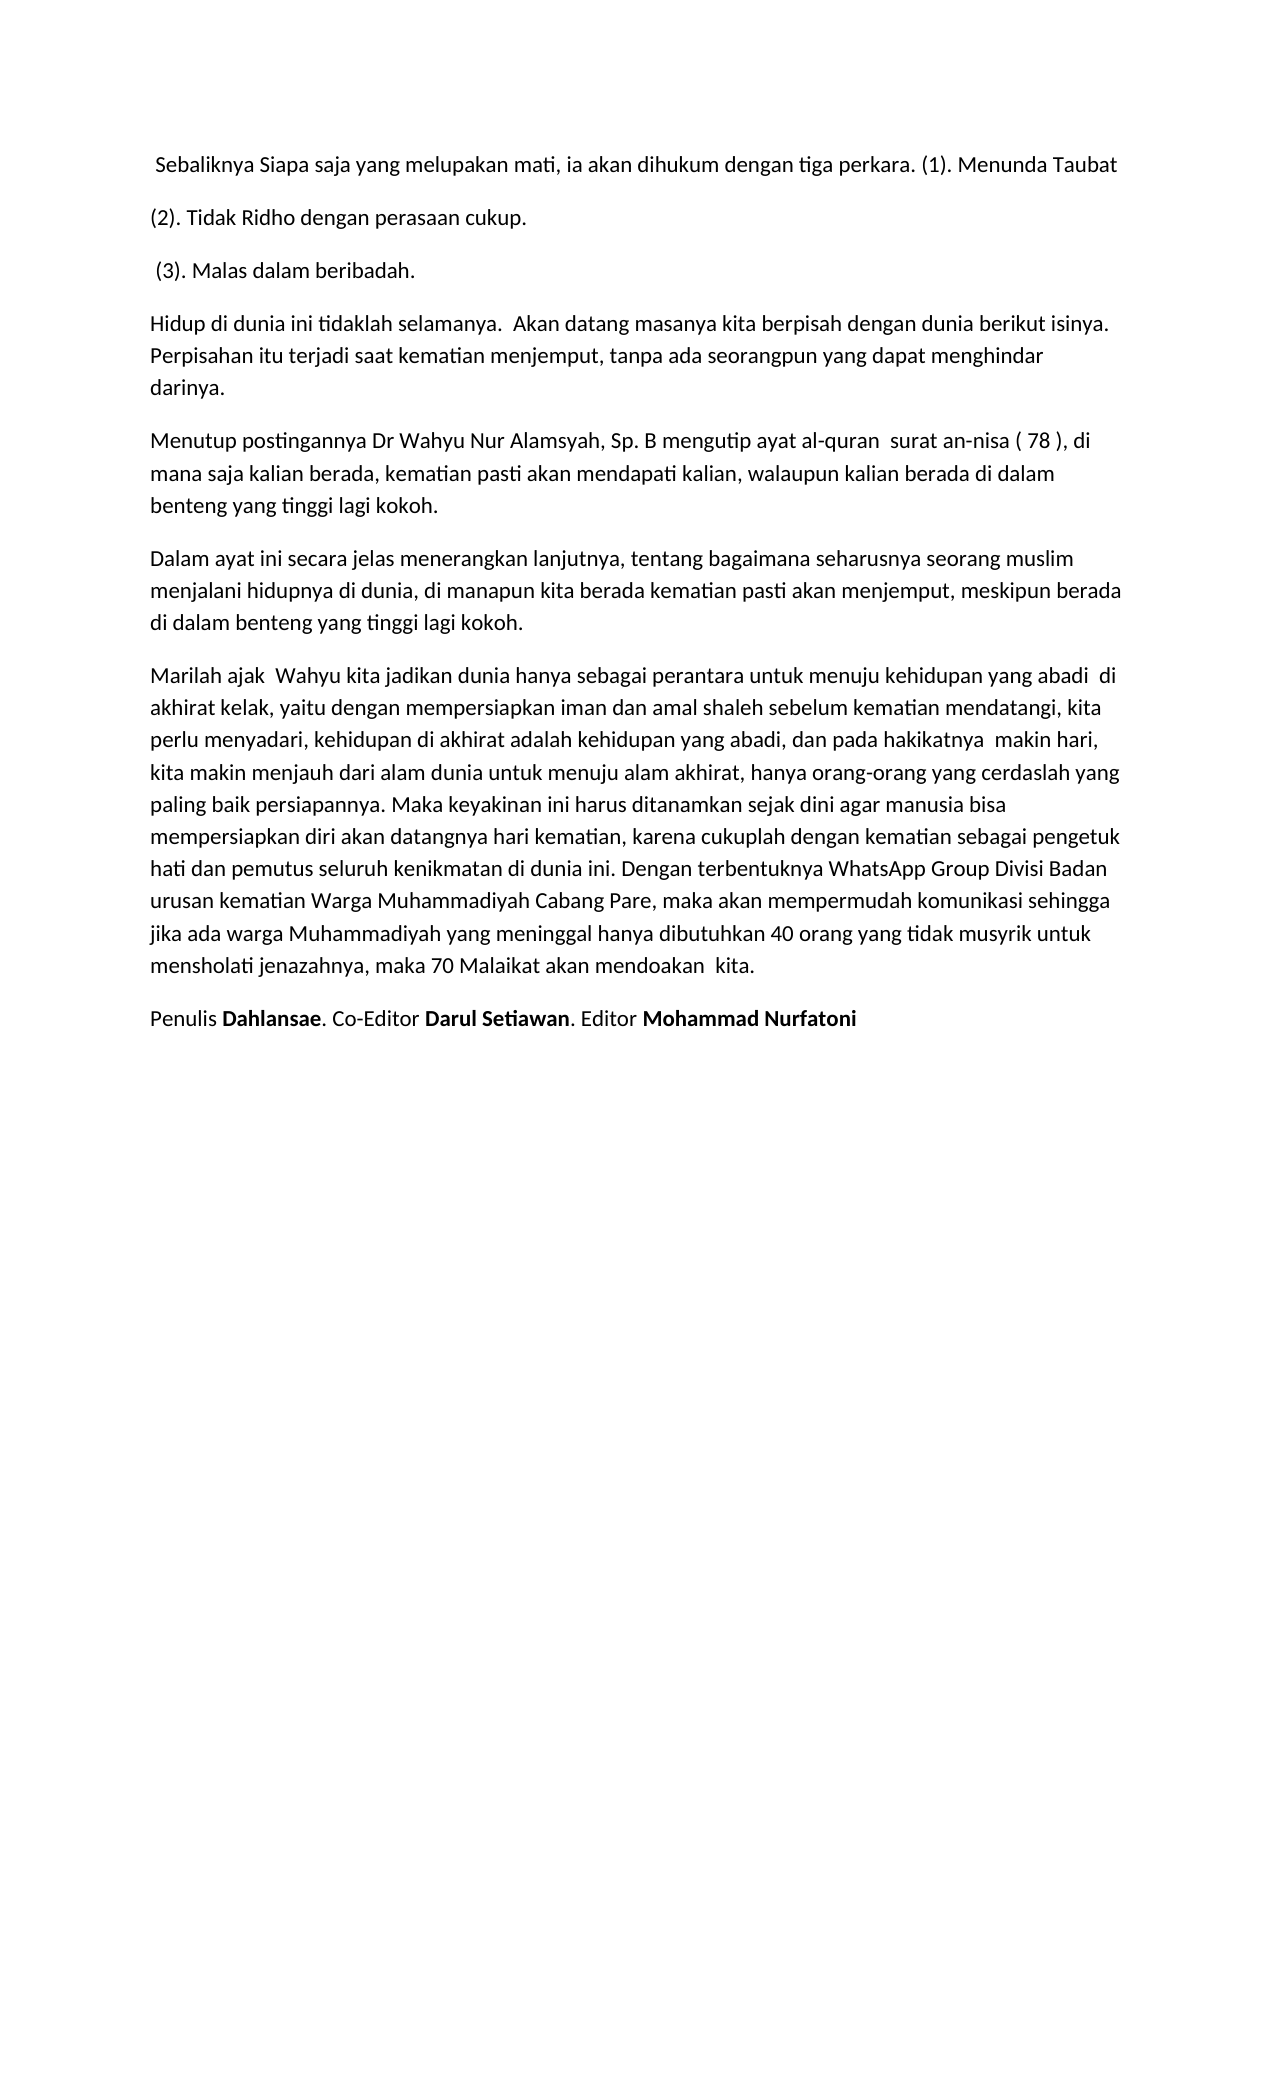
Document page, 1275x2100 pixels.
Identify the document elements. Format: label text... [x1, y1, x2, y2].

text Hidup di dunia ini tidaklah selamanya. Akan datang masanya kita berpisah dengan dunia berikut isinya. Perpisahan itu terjadi saat kematian menjemput, tanpa ada seorangpun yang dapat menghindar darinya. [150, 309, 1125, 401]
text Sebaliknya Siapa saja yang melupakan mati, ia akan dihukum dengan tiga perkara. (1). Menunda Taubat [150, 150, 1125, 178]
text Marilah ajak Wahyu kita jadikan dunia hanya sebagai perantara untuk menuju kehidupan yang abadi di akhirat kelak, yaitu dengan mempersiapkan iman dan amal shaleh sebelum kematian mendatangi, kita perlu menyadari, kehidupan di akhirat adalah kehidupan yang abadi, dan pada hakikatnya makin hari, kita makin menjauh dari alam dunia untuk menuju alam akhirat, hanya orang-orang yang cerdaslah yang paling baik persiapannya. Maka keyakinan ini harus ditanamkan sejak dini agar manusia bisa mempersiapkan diri akan datangnya hari kematian, karena cukuplah dengan kematian sebagai pengetuk hati dan pemutus seluruh kenikmatan di dunia ini. Dengan terbentuknya WhatsApp Group Divisi Badan urusan kematian Warga Muhammadiyah Cabang Pare, maka akan mempermudah komunikasi sehingga jika ada warga Muhammadiyah yang meninggal hanya dibutuhkan 40 orang yang tidak musyrik untuk mensholati jenazahnya, maka 70 Malaikat akan mendoakan kita. [150, 661, 1125, 979]
text (2). Tidak Ridho dengan perasaan cukup. [150, 203, 1125, 231]
text Dalam ayat ini secara jelas menerangkan lanjutnya, tentang bagaimana seharusnya seorang muslim menjalani hidupnya di dunia, di manapun kita berada kematian pasti akan menjemput, meskipun berada di dalam benteng yang tinggi lagi kokoh. [150, 544, 1125, 636]
text Penulis Dahlansae. Co-Editor Darul Setiawan. Editor Mohammad Nurfatoni [150, 1004, 1125, 1032]
text (3). Malas dalam beribadah. [150, 256, 1125, 284]
text Menutup postingannya Dr Wahyu Nur Alamsyah, Sp. B mengutip ayat al-quran surat an-nisa ( 78 ), di mana saja kalian berada, kematian pasti akan mendapati kalian, walaupun kalian berada di dalam benteng yang tinggi lagi kokoh. [150, 426, 1125, 519]
